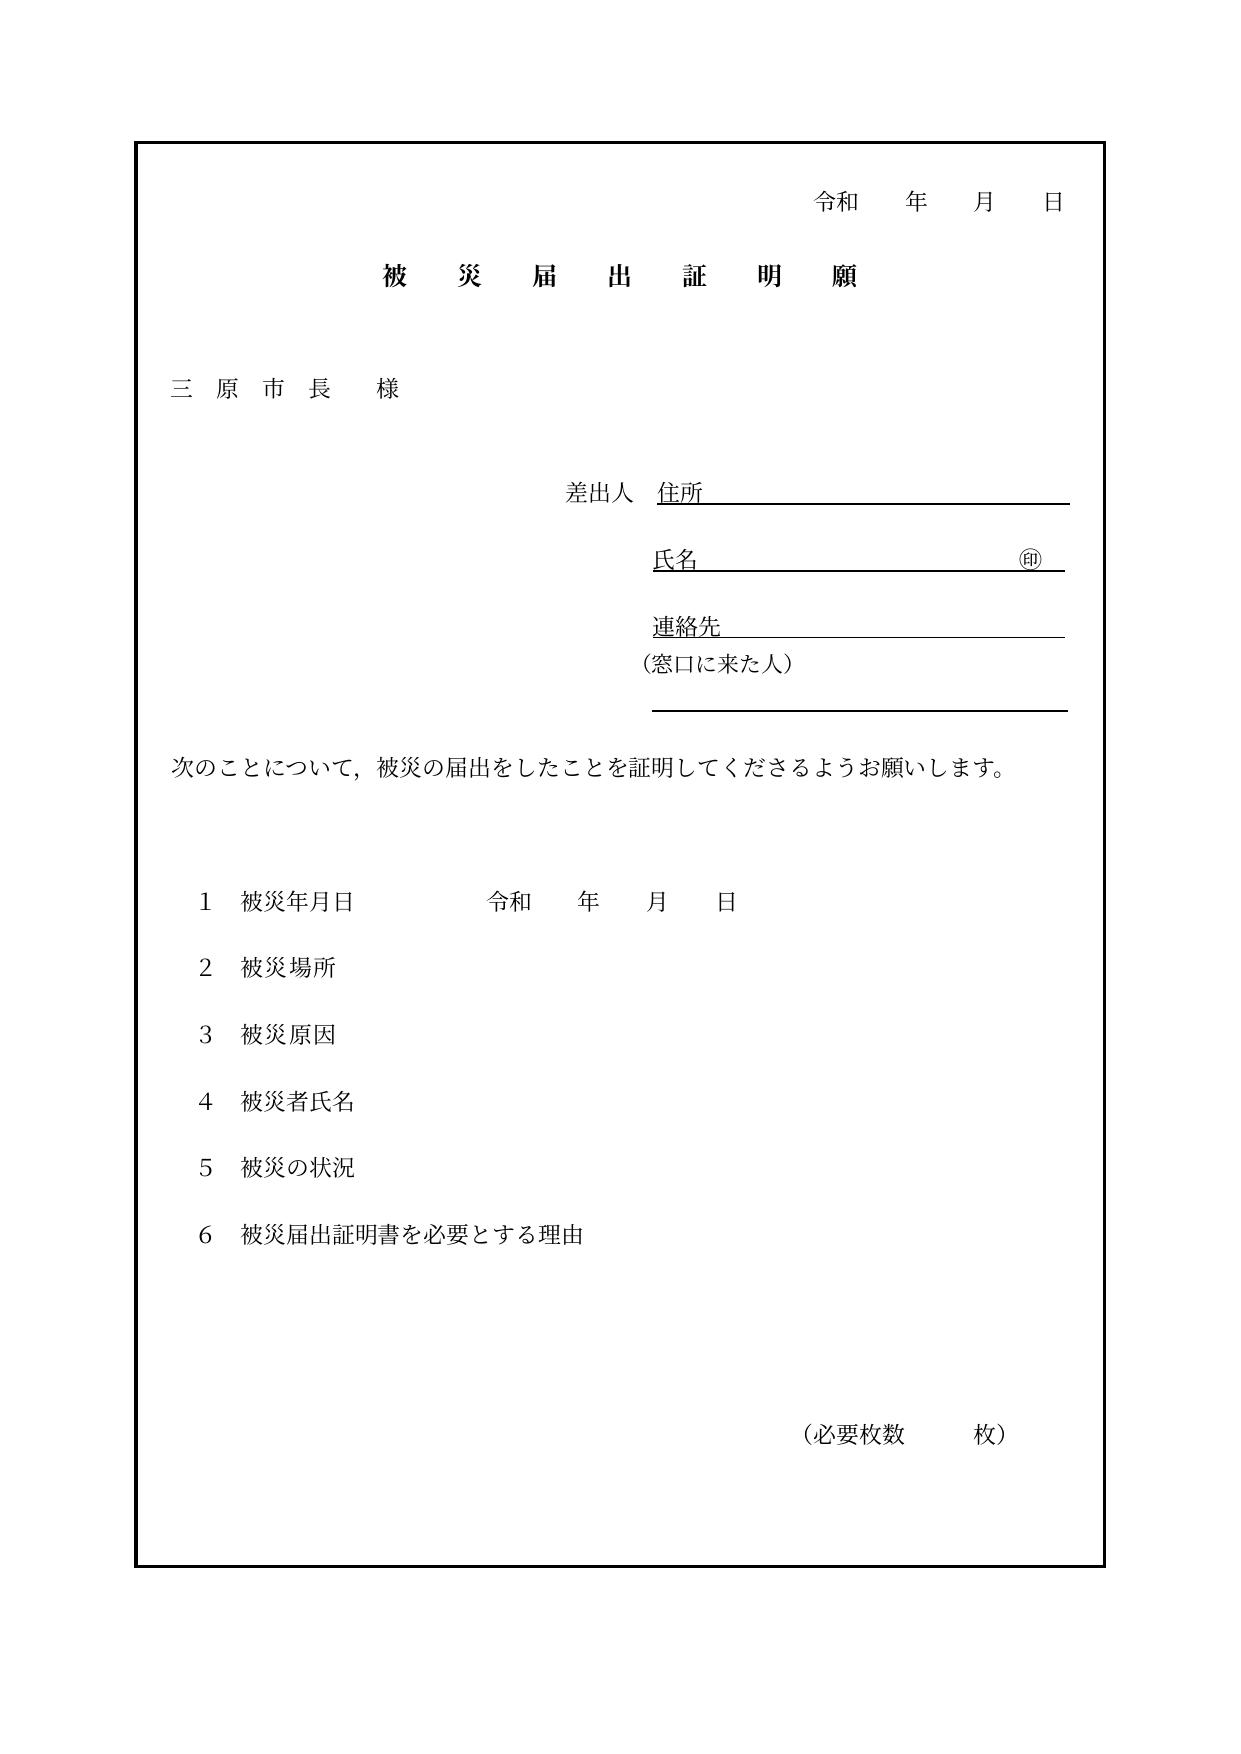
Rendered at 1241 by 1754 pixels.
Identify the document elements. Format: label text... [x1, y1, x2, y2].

table_header 令和 年 月 日 被 災 届 出 証 明 願 三 原 市 長 様 差出人 住所 氏名 ㊞ 連絡先 （窓口に来た人） 次のことについて，被災の届出をしたことを証明してくださるようお願いします。 １ 被災年月日 令和 年 月 日 ２ 被災場所 ３ 被災原因 ４ 被災者氏名 ５ 被災の状況 ６ 被災届出証明書を必要とする理由 （必要枚数 枚） [138, 144, 1103, 1564]
